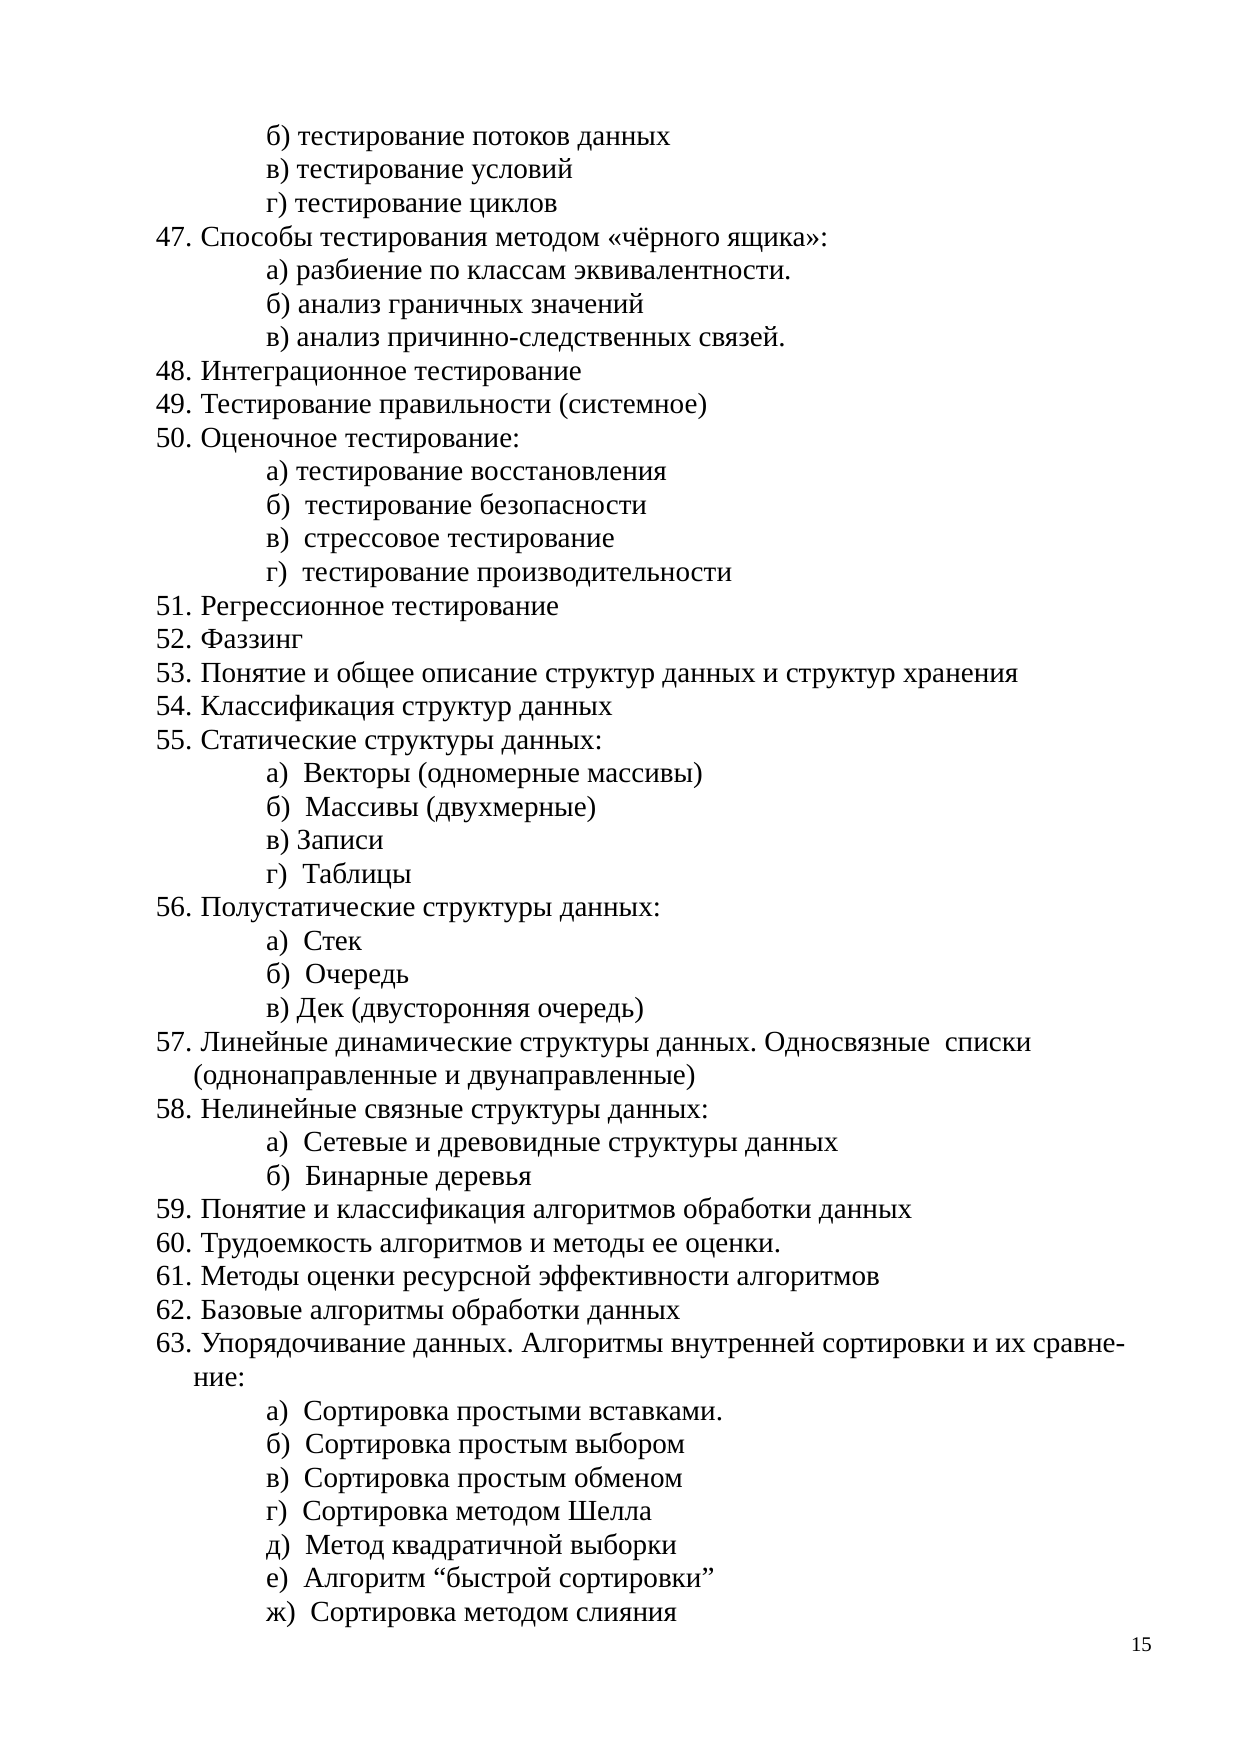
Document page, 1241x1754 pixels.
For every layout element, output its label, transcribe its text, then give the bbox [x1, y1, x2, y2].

text в) анализ причинно-следственных связей. [187, 319, 1152, 353]
text д) Метод квадратичной выборки [187, 1527, 1152, 1560]
text б) тестирование потоков данных [187, 118, 1152, 152]
text г) Таблицы [187, 856, 1152, 889]
list Фаззинг [156, 621, 1152, 655]
list Тестирование правильности (системное) [156, 386, 1152, 420]
list Базовые алгоритмы обработки данных [156, 1292, 1152, 1326]
text в) тестирование условий [187, 152, 1152, 185]
text а) Стек [187, 923, 1152, 957]
text б) Бинарные деревья [187, 1158, 1152, 1191]
text б) тестирование безопасности [187, 487, 1152, 521]
text в) стрессовое тестирование [187, 521, 1152, 554]
list Полустатические структуры данных: [156, 889, 1152, 923]
list Трудоемкость алгоритмов и методы ее оценки. [156, 1225, 1152, 1258]
text б) анализ граничных значений [187, 286, 1152, 319]
list Статические структуры данных: [156, 722, 1152, 755]
text г) тестирование производительности [187, 554, 1152, 588]
list Понятие и общее описание структур данных и структур хранения [156, 655, 1152, 688]
text г) тестирование циклов [187, 185, 1152, 219]
list Оценочное тестирование: [156, 420, 1152, 453]
list Методы оценки ресурсной эффективности алгоритмов [156, 1258, 1152, 1292]
list Нелинейные связные структуры данных: [156, 1091, 1152, 1124]
text а) Сетевые и древовидные структуры данных [187, 1124, 1152, 1158]
text а) Сортировка простыми вставками. [187, 1393, 1152, 1426]
text в) Записи [187, 822, 1152, 856]
list Линейные динамические структуры данных. Односвязные списки (однонаправленные и двунаправленные) [156, 1024, 1152, 1091]
text ж) Сортировка методом слияния [187, 1594, 1152, 1627]
text а) Векторы (одномерные массивы) [187, 755, 1152, 789]
text б) Очередь [187, 957, 1152, 990]
text в) Сортировка простым обменом [187, 1460, 1152, 1493]
text б) Сортировка простым выбором [187, 1426, 1152, 1460]
text е) Алгоритм “быстрой сортировки” [187, 1560, 1152, 1594]
text а) разбиение по классам эквивалентности. [187, 252, 1152, 286]
list Упорядочивание данных. Алгоритмы внутренней сортировки и их сравне-ние: [156, 1326, 1152, 1393]
list Регрессионное тестирование [156, 588, 1152, 621]
text а) тестирование восстановления [187, 453, 1152, 487]
list Интеграционное тестирование [156, 353, 1152, 386]
text б) Массивы (двухмерные) [187, 789, 1152, 822]
list Способы тестирования методом «чёрного ящика»: [156, 219, 1152, 252]
text г) Сортировка методом Шелла [187, 1493, 1152, 1527]
list Понятие и классификация алгоритмов обработки данных [156, 1191, 1152, 1225]
list Классификация структур данных [156, 688, 1152, 722]
text в) Дек (двусторонняя очередь) [187, 990, 1152, 1024]
